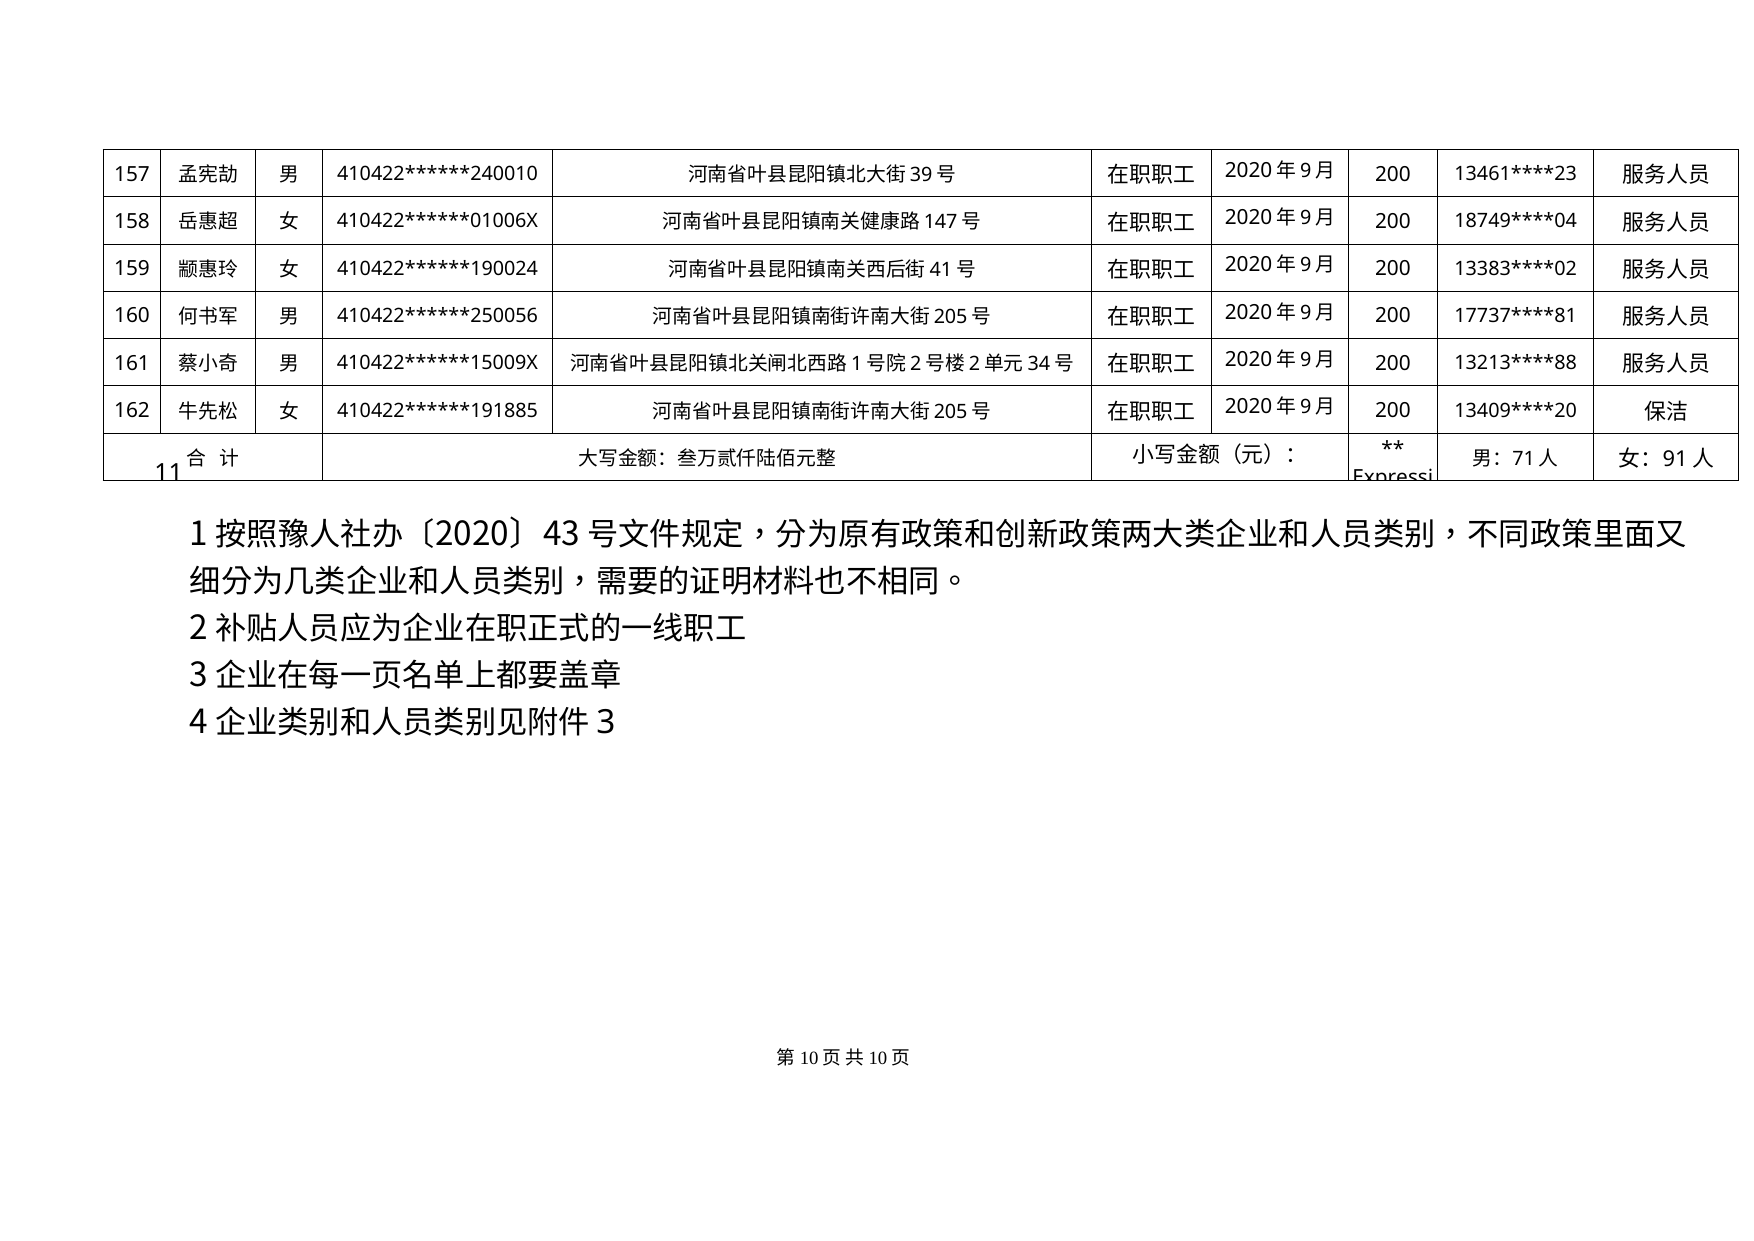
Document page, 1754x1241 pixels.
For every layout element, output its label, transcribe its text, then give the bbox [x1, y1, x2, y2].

table_cell 男 [256, 339, 322, 385]
text 1按照豫人社办〔2020〕43号文件规定，分为原有政策和创新政策两大类企业和人员类别，不同政策里面又细分为几类企业和人员类别，需要的证明材料也不相同。 [189, 508, 1688, 602]
table_cell 合 计 [104, 434, 322, 480]
table_cell 男 [256, 292, 322, 338]
table_cell 410422******240010 [323, 150, 552, 196]
table_cell 2020年9月 [1212, 245, 1348, 291]
table_cell 13213****88 [1438, 339, 1593, 385]
table_cell 孟宪劼 [161, 150, 255, 196]
text 4企业类别和人员类别见附件3 [154, 696, 1688, 743]
table_cell 2020年9月 [1212, 150, 1348, 196]
table_cell 服务人员 [1594, 150, 1738, 196]
table_cell 河南省叶县昆阳镇南街许南大街205号 [553, 292, 1091, 338]
table_cell 158 [104, 197, 160, 243]
table_cell 13383****02 [1438, 245, 1593, 291]
table_cell 32400 [1349, 434, 1437, 480]
table_cell 13461****23 [1438, 150, 1593, 196]
table_cell 18749****04 [1438, 197, 1593, 243]
table_cell 200 [1349, 386, 1437, 433]
table_cell 410422******190024 [323, 245, 552, 291]
table_cell 服务人员 [1594, 292, 1738, 338]
table_cell 在职职工 [1092, 197, 1211, 243]
table_cell 蔡小奇 [161, 339, 255, 385]
table_cell 大写金额：叁万贰仟陆佰元整 [323, 434, 1091, 480]
table_cell 2020年9月 [1212, 386, 1348, 433]
table_cell 在职职工 [1092, 245, 1211, 291]
table_cell 410422******15009X [323, 339, 552, 385]
table_cell 200 [1349, 245, 1437, 291]
table_cell 159 [104, 245, 160, 291]
table_cell 河南省叶县昆阳镇北大街39号 [553, 150, 1091, 196]
table_cell 在职职工 [1092, 292, 1211, 338]
table_cell 在职职工 [1092, 339, 1211, 385]
table_cell 河南省叶县昆阳镇南街许南大街205号 [553, 386, 1091, 433]
table_cell 200 [1349, 197, 1437, 243]
table_cell 160 [104, 292, 160, 338]
table_cell 河南省叶县昆阳镇南关西后街41号 [553, 245, 1091, 291]
table_cell 17737****81 [1438, 292, 1593, 338]
table_cell 200 [1349, 150, 1437, 196]
text 3企业在每一页名单上都要盖章 [154, 649, 1688, 696]
table_cell 162 [104, 386, 160, 433]
table_cell 服务人员 [1594, 245, 1738, 291]
table_cell 女 [256, 245, 322, 291]
table_cell 牛先松 [161, 386, 255, 433]
table_cell 女 [256, 386, 322, 433]
table_cell 女 [256, 197, 322, 243]
table_cell 小写金额（元）： [1092, 434, 1348, 480]
table_cell 服务人员 [1594, 339, 1738, 385]
table_cell 河南省叶县昆阳镇南关健康路147号 [553, 197, 1091, 243]
table_cell 河南省叶县昆阳镇北关闸北西路1号院2号楼2单元34号 [553, 339, 1091, 385]
table_cell 410422******250056 [323, 292, 552, 338]
table_cell 男 [256, 150, 322, 196]
table_cell 在职职工 [1092, 386, 1211, 433]
table_cell 2020年9月 [1212, 292, 1348, 338]
table_cell 在职职工 [1092, 150, 1211, 196]
table_cell 410422******01006X [323, 197, 552, 243]
table_cell 男：71人 [1438, 434, 1593, 480]
table_cell 157 [104, 150, 160, 196]
table_cell 岳惠超 [161, 197, 255, 243]
table_cell 410422******191885 [323, 386, 552, 433]
table_cell 13409****20 [1438, 386, 1593, 433]
table_cell 颛惠玲 [161, 245, 255, 291]
table_cell 何书军 [161, 292, 255, 338]
table_cell 保洁 [1594, 386, 1738, 433]
table_cell 2020年9月 [1212, 339, 1348, 385]
table_cell 200 [1349, 339, 1437, 385]
table_cell 女：91人 [1594, 434, 1738, 480]
table_cell 161 [104, 339, 160, 385]
table_cell 200 [1349, 292, 1437, 338]
text 2补贴人员应为企业在职正式的一线职工 [154, 602, 1688, 649]
table_cell 2020年9月 [1212, 197, 1348, 243]
table_cell 服务人员 [1594, 197, 1738, 243]
